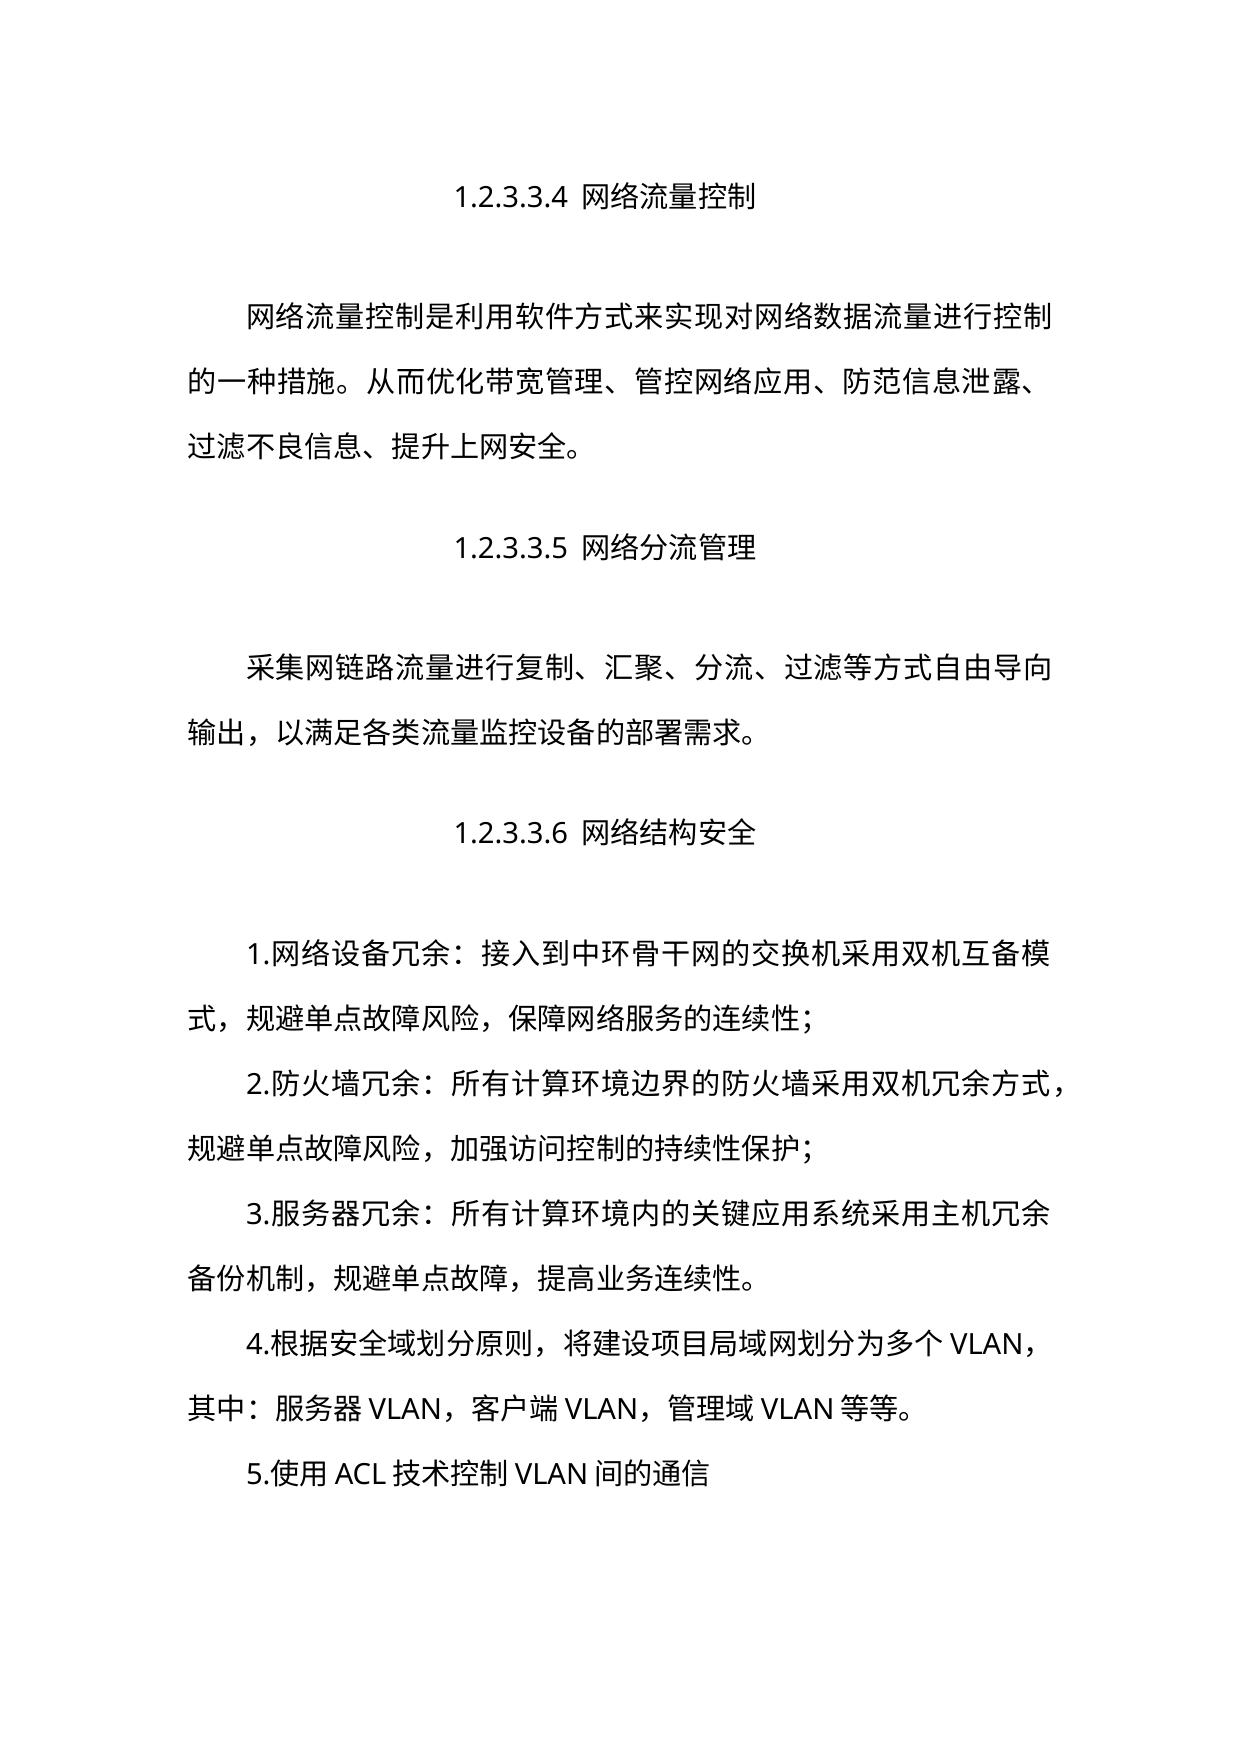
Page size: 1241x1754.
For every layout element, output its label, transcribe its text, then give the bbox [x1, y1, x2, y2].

subtitle 网络结构安全 [453, 799, 1031, 864]
text 2.防火墙冗余：所有计算环境边界的防火墙采用双机冗余方式，规避单点故障风险，加强访问控制的持续性保护； [187, 1049, 1053, 1179]
text 5.使用ACL技术控制VLAN间的通信 [187, 1439, 1053, 1504]
subtitle 网络流量控制 [453, 162, 1031, 227]
subtitle 网络分流管理 [453, 513, 1031, 578]
text 1.网络设备冗余：接入到中环骨干网的交换机采用双机互备模式，规避单点故障风险，保障网络服务的连续性； [187, 919, 1053, 1049]
text 3.服务器冗余：所有计算环境内的关键应用系统采用主机冗余备份机制，规避单点故障，提高业务连续性。 [187, 1179, 1053, 1309]
text 网络流量控制是利用软件方式来实现对网络数据流量进行控制的一种措施。从而优化带宽管理、管控网络应用、防范信息泄露、过滤不良信息、提升上网安全。 [187, 282, 1053, 477]
text 4.根据安全域划分原则，将建设项目局域网划分为多个VLAN，其中：服务器VLAN，客户端VLAN，管理域VLAN等等。 [187, 1309, 1053, 1439]
text 采集网链路流量进行复制、汇聚、分流、过滤等方式自由导向输出，以满足各类流量监控设备的部署需求。 [187, 633, 1053, 763]
